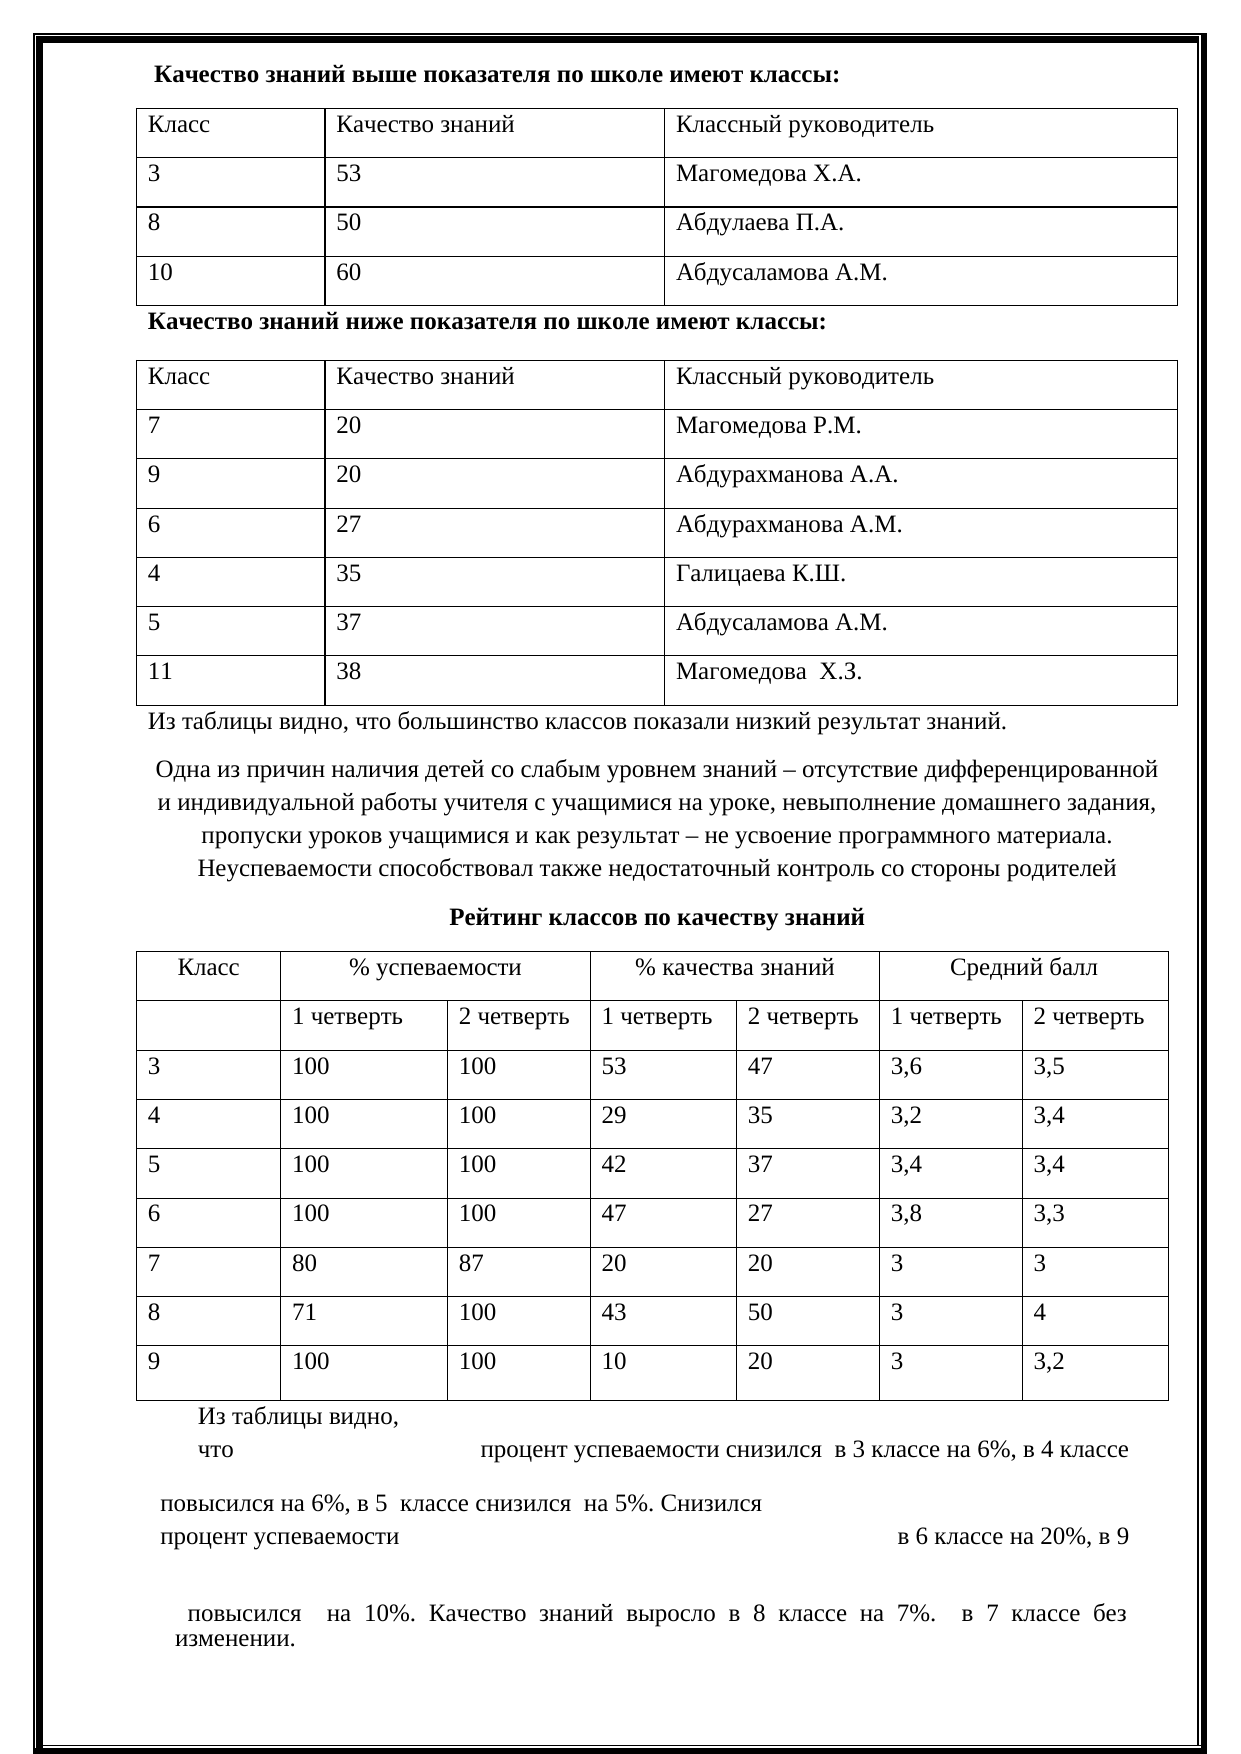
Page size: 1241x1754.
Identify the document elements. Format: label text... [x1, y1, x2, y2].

table_cell 100 [281, 1051, 447, 1099]
table_cell 9 [137, 1346, 280, 1400]
table_cell 4 [137, 1100, 280, 1148]
table_cell 6 [137, 509, 324, 557]
table_cell процент успеваемости снизился в 3 классе на 6%, в 4 классе [447, 1400, 1178, 1488]
table_cell 3 [137, 158, 324, 206]
table_cell 100 [281, 1199, 447, 1247]
table_cell 47 [737, 1051, 879, 1099]
table_cell 20 [737, 1346, 879, 1400]
table_cell 3,4 [1023, 1100, 1168, 1148]
table_cell 4 [1023, 1297, 1168, 1345]
table_cell повысился на 6%, в 5 классе снизился на 5%. Снизился процент успеваемости [136, 1488, 853, 1574]
table_header Качество знаний [326, 109, 664, 157]
table_cell Абдусаламова А.М. [665, 607, 1177, 655]
table_cell 37 [326, 607, 664, 655]
table_cell 100 [281, 1100, 447, 1148]
table_cell 50 [326, 208, 664, 256]
table_cell 7 [137, 410, 324, 458]
table_cell 100 [281, 1149, 447, 1197]
table_cell 3,4 [1023, 1149, 1168, 1197]
table_cell 3,8 [880, 1199, 1022, 1247]
table_header Классный руководитель [665, 361, 1177, 409]
table_cell 53 [326, 158, 664, 206]
table_cell 20 [737, 1248, 879, 1296]
table_cell Абдулаева П.А. [665, 208, 1177, 256]
table_cell 11 [137, 656, 324, 705]
table_cell 71 [281, 1297, 447, 1345]
table_cell 2 четверть [1023, 1001, 1168, 1050]
table_cell 100 [448, 1149, 590, 1197]
table_cell 29 [591, 1100, 736, 1148]
table_cell 38 [326, 656, 664, 705]
table_cell 3,5 [1023, 1051, 1168, 1099]
table_cell 10 [591, 1346, 736, 1400]
table_header Класс [137, 952, 280, 1000]
table_cell Магомедова Р.М. [665, 410, 1177, 458]
table_cell 35 [737, 1100, 879, 1148]
text Одна из причин наличия детей со слабым уровнем знаний – отсутствие дифференцированной и индивидуальной работы учителя с учащимися на уроке, невыполнение домашнего задания, пропуски уроков учащимися и как результат – не усвоение программного материала. Неуспеваемости способствовал также недостаточный контроль со стороны родителей [148, 754, 1166, 882]
table_cell [137, 1001, 280, 1050]
table_cell 3,3 [1023, 1199, 1168, 1247]
table_cell 1 четверть [591, 1001, 736, 1050]
table_cell 100 [448, 1297, 590, 1345]
table_cell 3,2 [880, 1100, 1022, 1148]
text повысился на 10%. Качество знаний выросло в 8 классе на 7%. в 7 классе без изменении. [175, 1601, 1129, 1652]
table_cell 20 [326, 410, 664, 458]
table_cell Из таблицы видно, что [136, 1401, 447, 1488]
table_cell 3 [880, 1248, 1022, 1296]
table_cell Абдурахманова А.М. [665, 509, 1177, 557]
table_cell 100 [448, 1346, 590, 1400]
table_cell 5 [137, 607, 324, 655]
table_cell 27 [737, 1199, 879, 1247]
table_cell 5 [137, 1149, 280, 1197]
table_cell 60 [326, 257, 664, 305]
table_cell 6 [137, 1199, 280, 1247]
table_cell 100 [448, 1051, 590, 1099]
table_header % качества знаний [591, 952, 879, 1000]
text Качество знаний ниже показателя по школе имеют классы: [148, 306, 1166, 335]
table_cell 53 [591, 1051, 736, 1099]
table_cell 8 [137, 1297, 280, 1345]
table_cell 1 четверть [880, 1001, 1022, 1050]
table_cell 2 четверть [737, 1001, 879, 1050]
table_cell 10 [137, 257, 324, 305]
text Из таблицы видно, что большинство классов показали низкий результат знаний. [148, 706, 1166, 734]
table_header Качество знаний [326, 361, 664, 409]
table_cell 43 [591, 1297, 736, 1345]
table_cell 4 [137, 558, 324, 606]
table_cell 3 [880, 1346, 1022, 1400]
table_cell 1 четверть [281, 1001, 447, 1050]
table_cell 8 [137, 208, 324, 256]
table_cell 3 [880, 1297, 1022, 1345]
table_cell 50 [737, 1297, 879, 1345]
table_cell в 6 классе на 20%, в 9 [853, 1488, 1178, 1574]
table_cell 3,2 [1023, 1346, 1168, 1400]
table_header Классный руководитель [665, 109, 1177, 157]
table_header % успеваемости [281, 952, 590, 1000]
table_cell 20 [326, 459, 664, 508]
table_cell 7 [137, 1248, 280, 1296]
text Качество знаний выше показателя по школе имеют классы: [148, 59, 1166, 88]
table_cell Абдусаламова А.М. [665, 257, 1177, 305]
table_cell 27 [326, 509, 664, 557]
table_cell 3,4 [880, 1149, 1022, 1197]
table_header Класс [137, 361, 324, 409]
table_cell Галицаева К.Ш. [665, 558, 1177, 606]
table_cell Магомедова Х.З. [665, 656, 1177, 705]
table_cell 87 [448, 1248, 590, 1296]
table_cell 2 четверть [448, 1001, 590, 1050]
table_cell 3 [1023, 1248, 1168, 1296]
table_cell 42 [591, 1149, 736, 1197]
table_cell 35 [326, 558, 664, 606]
table_cell 3,6 [880, 1051, 1022, 1099]
table_cell 47 [591, 1199, 736, 1247]
table_cell 80 [281, 1248, 447, 1296]
table_cell 37 [737, 1149, 879, 1197]
table_cell 20 [591, 1248, 736, 1296]
table_cell Магомедова Х.А. [665, 158, 1177, 206]
table_cell 9 [137, 459, 324, 508]
table_cell 100 [448, 1100, 590, 1148]
table_header Класс [137, 109, 324, 157]
table_cell 100 [448, 1199, 590, 1247]
table_header Средний балл [880, 952, 1168, 1000]
table_cell 100 [281, 1346, 447, 1400]
table_cell Абдурахманова А.А. [665, 459, 1177, 508]
table_cell 3 [137, 1051, 280, 1099]
text Рейтинг классов по качеству знаний [148, 902, 1166, 931]
